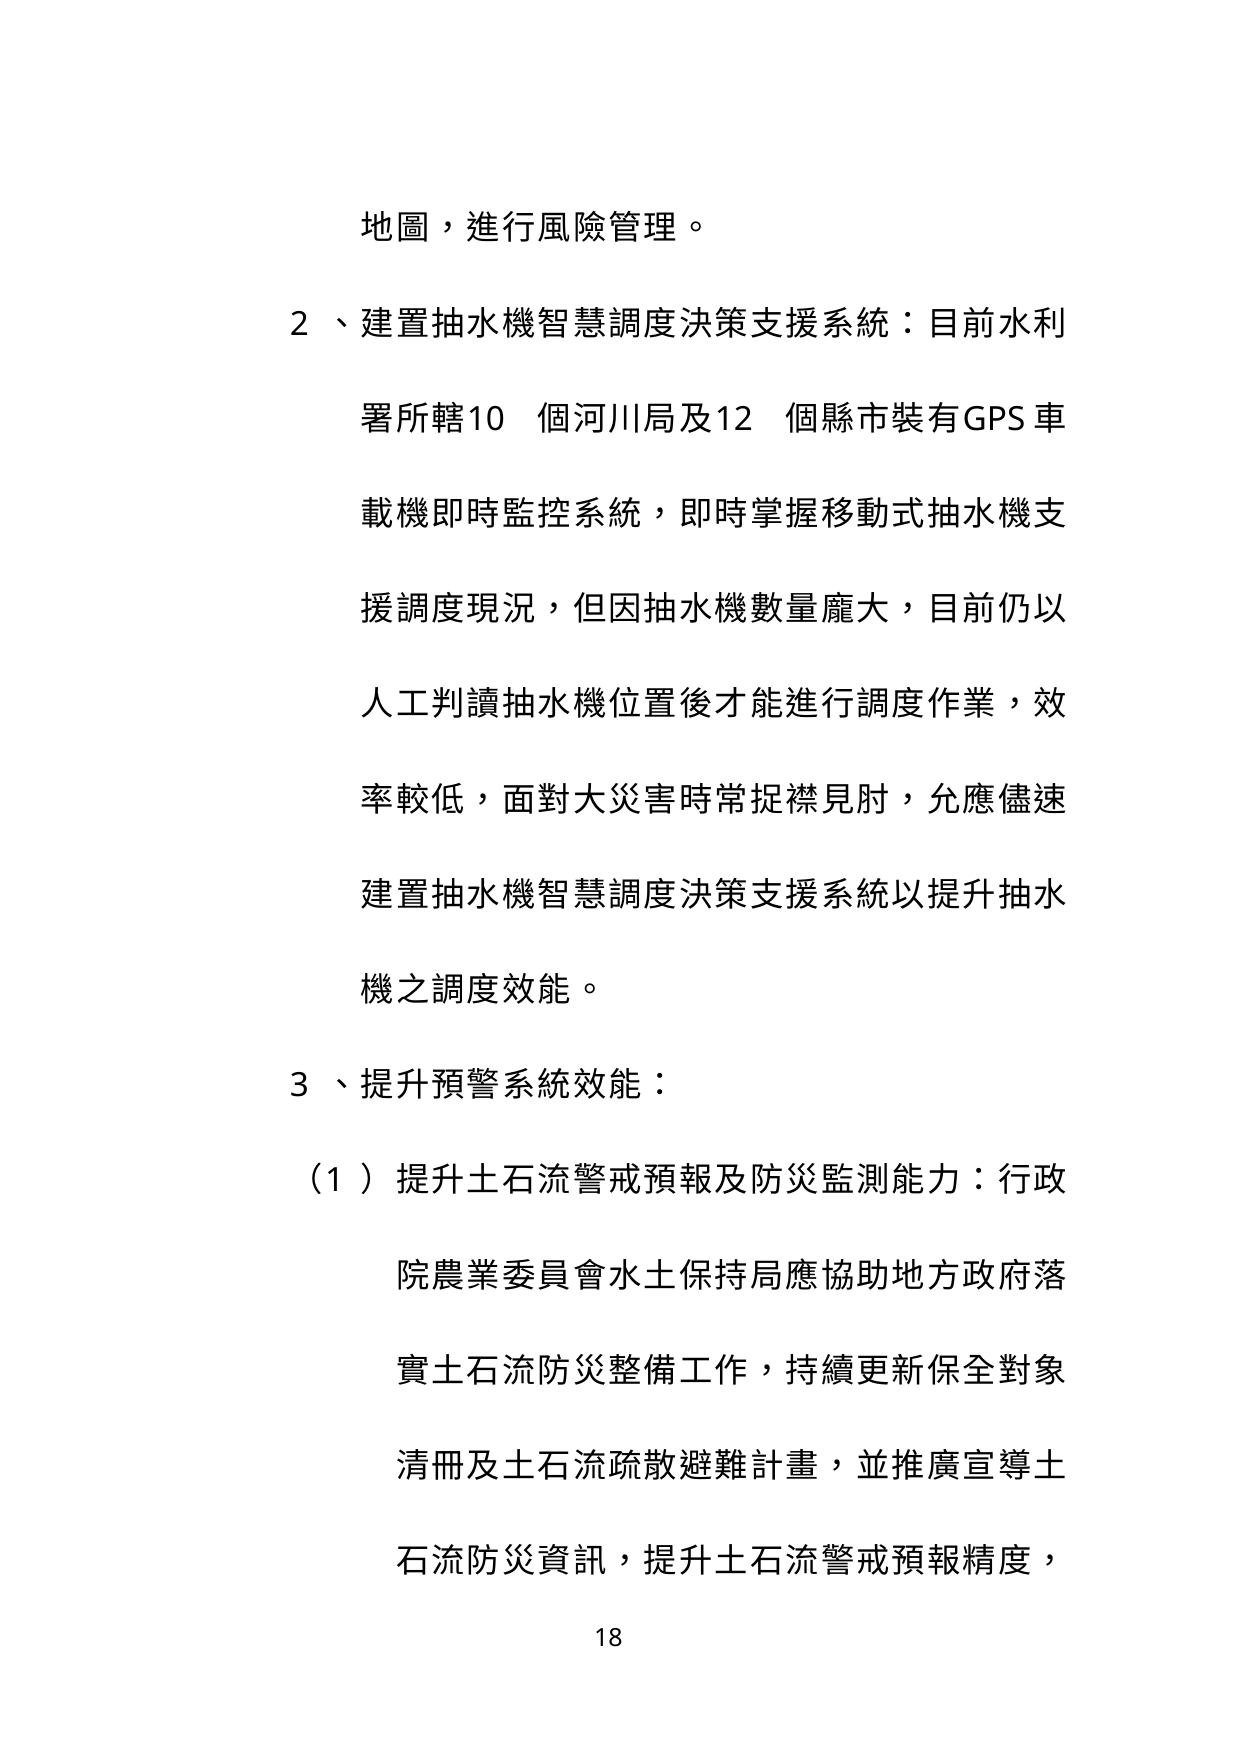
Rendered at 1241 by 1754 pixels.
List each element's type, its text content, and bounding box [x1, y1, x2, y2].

subtitle 提升土石流警戒預報及防災監測能力：行政院農業委員會水土保持局應協助地方政府落實土石流防災整備工作，持續更新保全對象清冊及土石流疏散避難計畫，並推廣宣導土石流防災資訊，提升土石流警戒預報精度，精進土石流防災監測工作。 [272, 1130, 1069, 1606]
subtitle 提升預警系統效能： [272, 1034, 1069, 1130]
subtitle 建置抽水機智慧調度決策支援系統：目前水利署所轄10個河川局及12個縣市裝有GPS車載機即時監控系統，即時掌握移動式抽水機支援調度現況，但因抽水機數量龐大，目前仍以人工判讀抽水機位置後才能進行調度作業，效率較低，面對大災害時常捉襟見肘，允應儘速建置抽水機智慧調度決策支援系統以提升抽水機之調度效能。 [272, 273, 1069, 1034]
